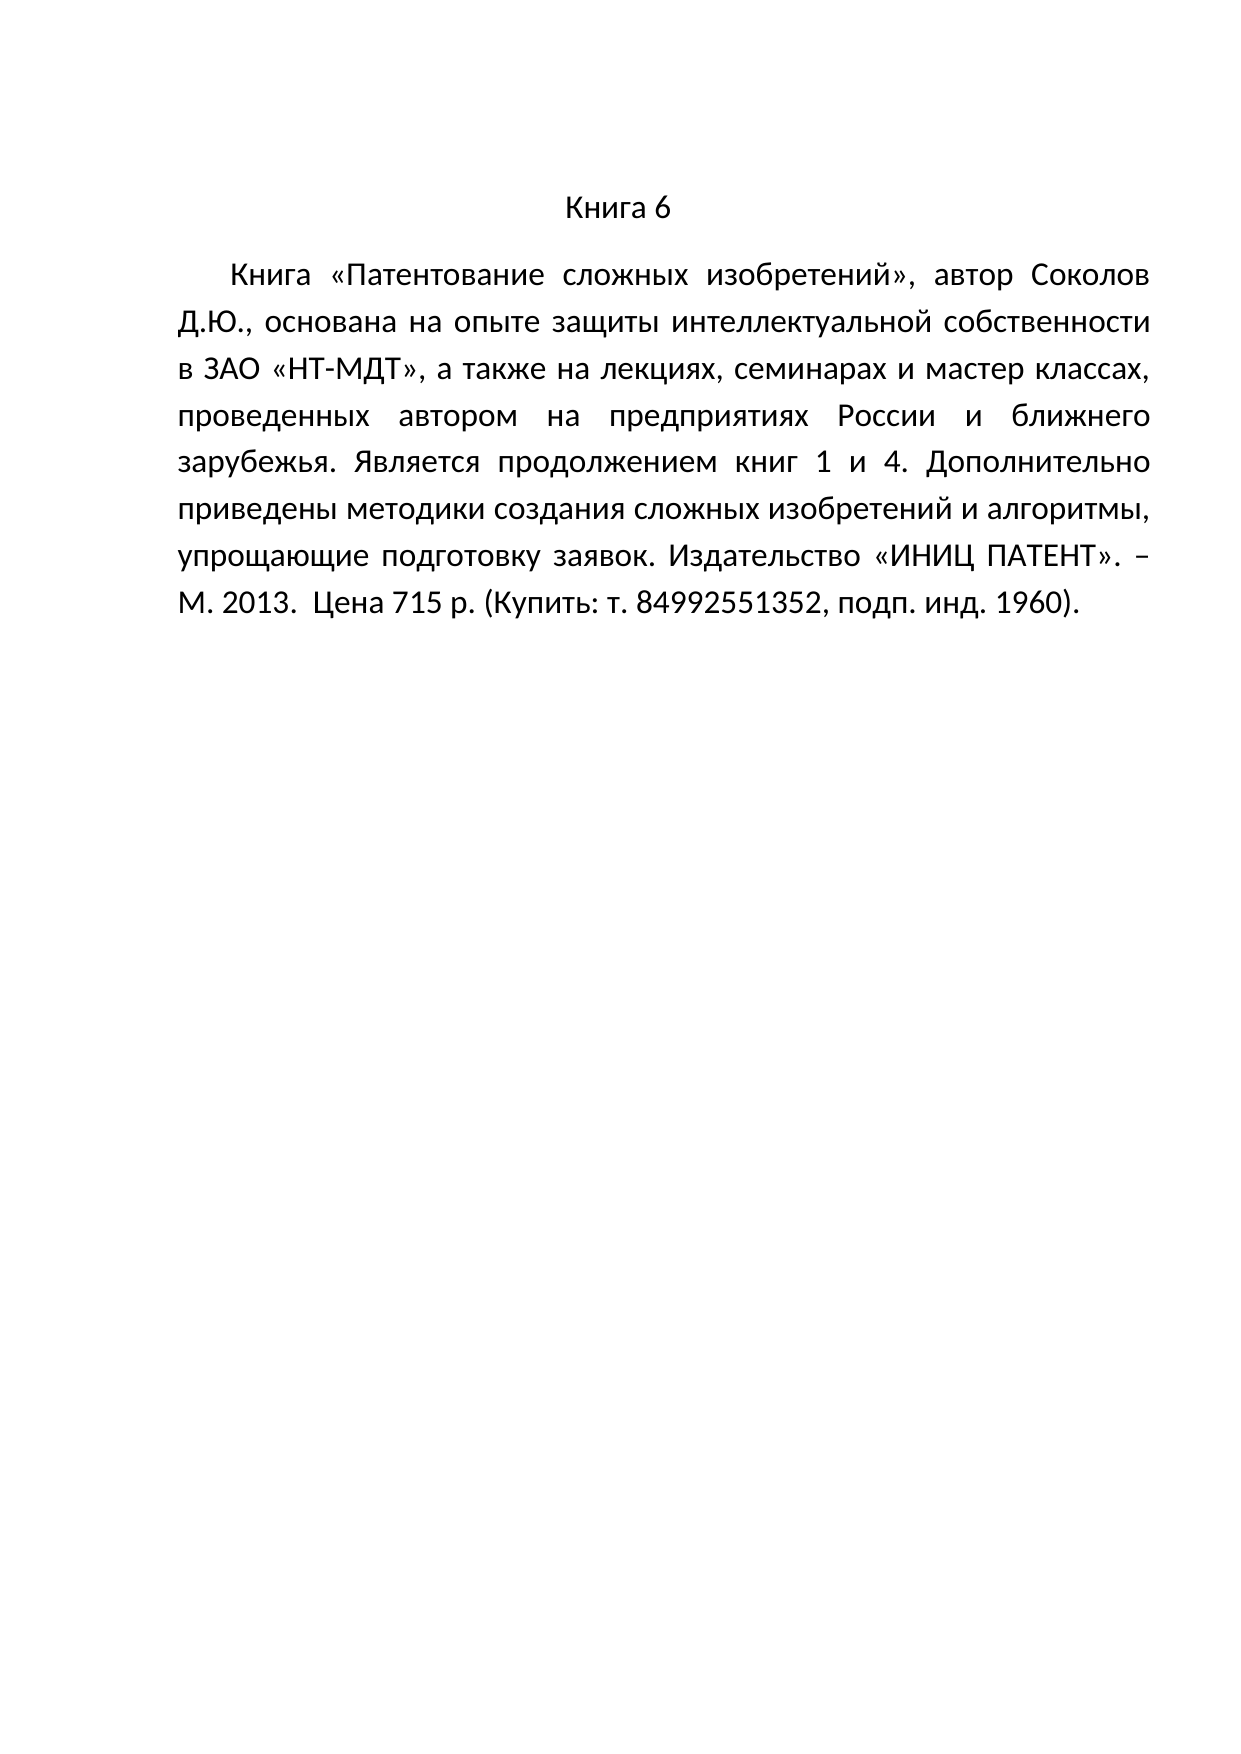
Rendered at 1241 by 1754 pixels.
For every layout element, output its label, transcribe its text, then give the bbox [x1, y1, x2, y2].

text Книга «Патентование сложных изобретений», автор Соколов Д.Ю., основана на опыте защиты интеллектуальной собственности в ЗАО «НТ-МДТ», а также на лекциях, семинарах и мастер классах, проведенных автором на предприятиях России и ближнего зарубежья. Является продолжением книг 1 и 4. Дополнительно приведены методики создания сложных изобретений и алгоритмы, упрощающие подготовку заявок. Издательство «ИНИЦ ПАТЕНТ». – М. 2013. Цена 715 р. (Купить: т. 84992551352, подп. инд. 1960). [177, 253, 1152, 621]
text Книга 6 [177, 186, 1152, 226]
